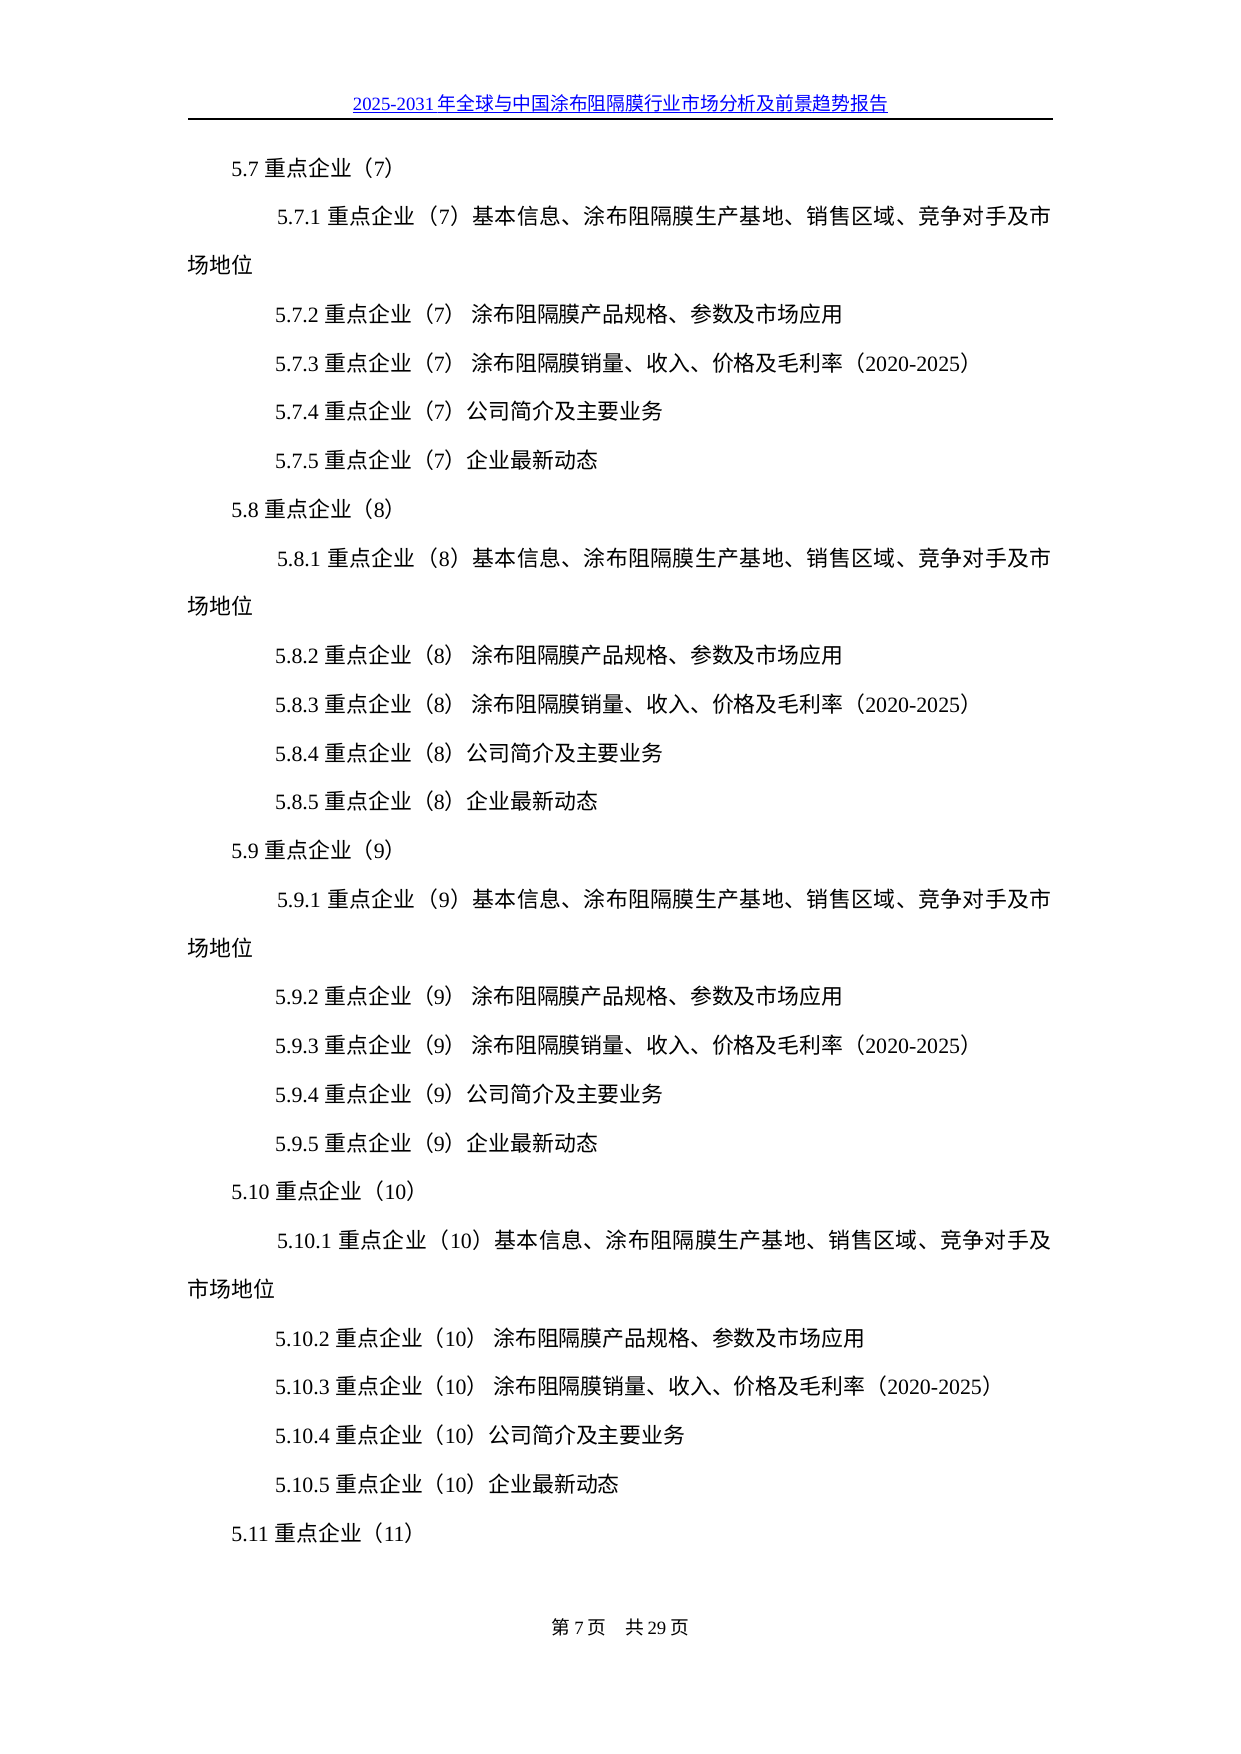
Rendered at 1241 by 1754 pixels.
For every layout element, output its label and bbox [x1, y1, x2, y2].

text [187, 150, 1053, 1548]
